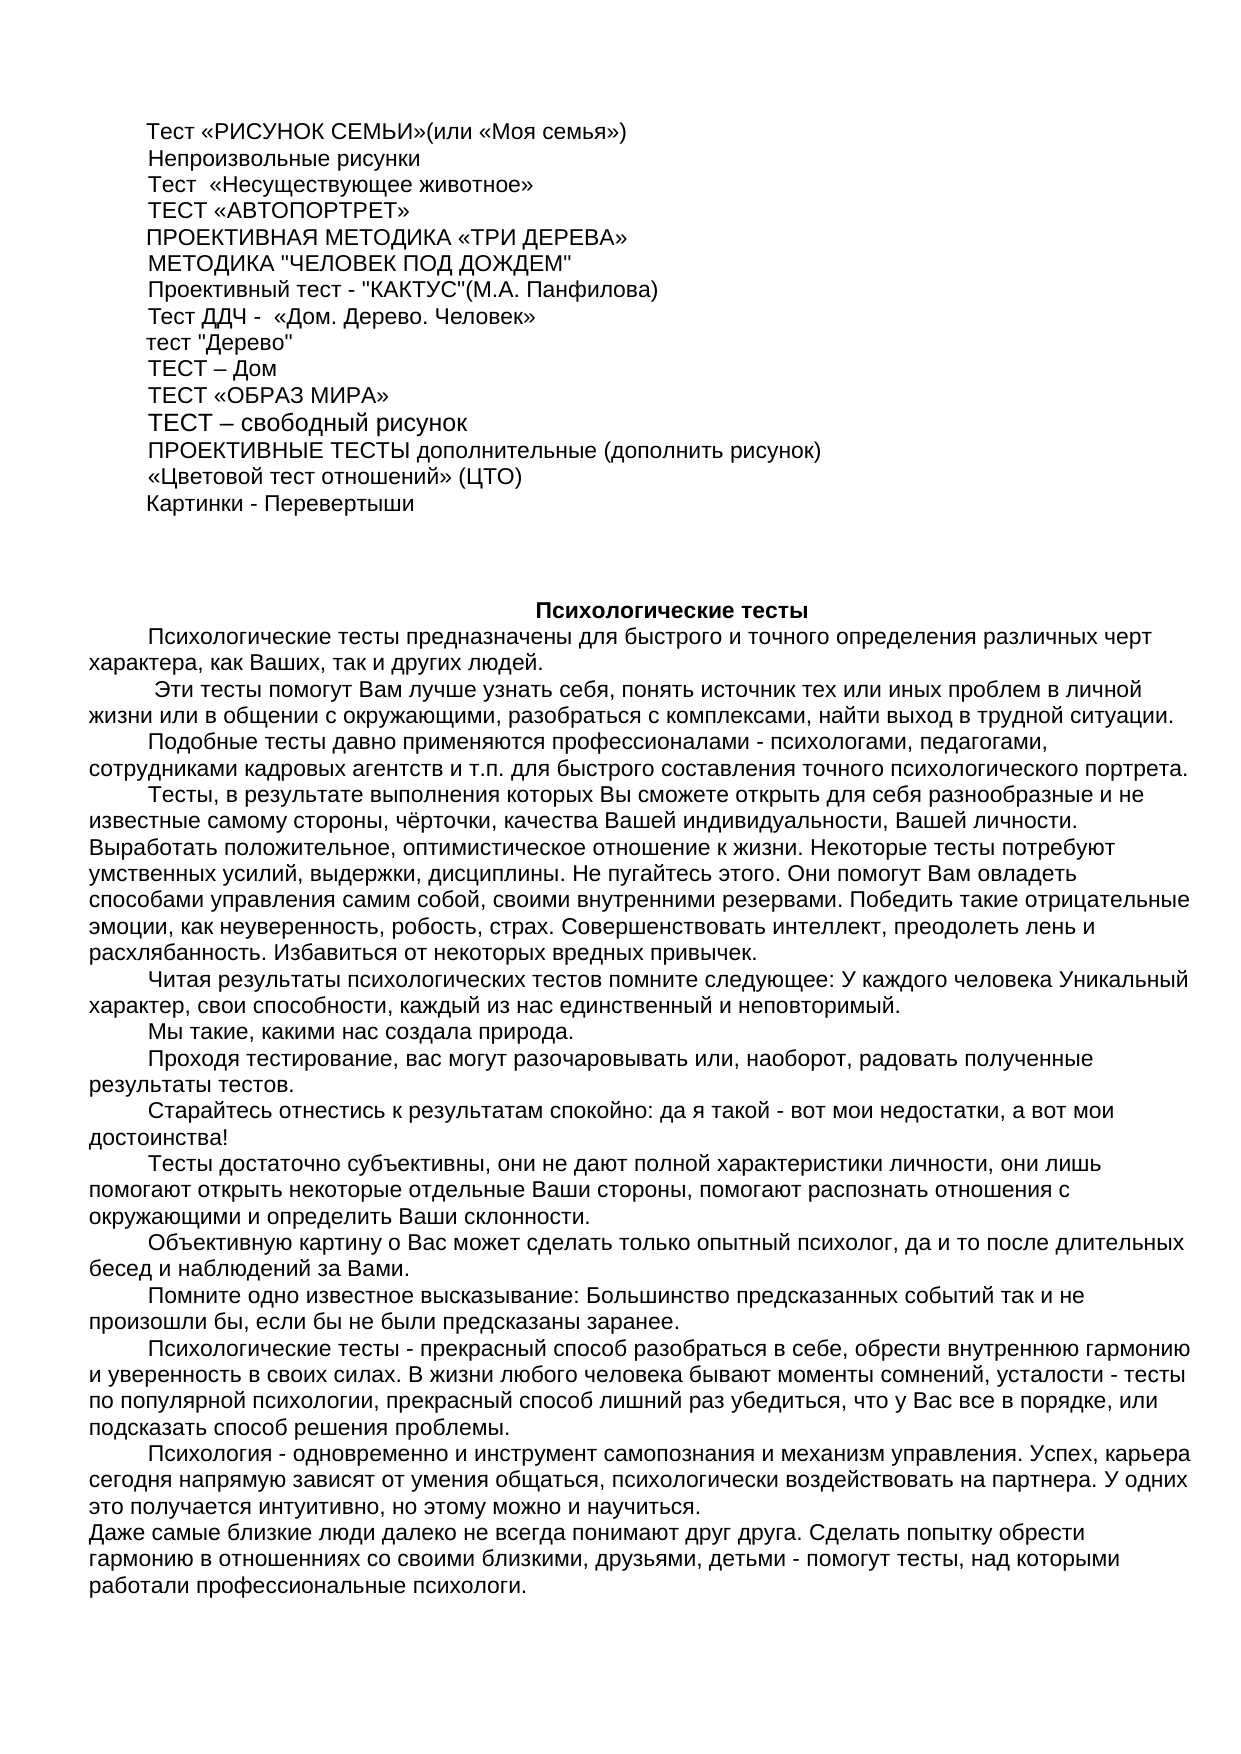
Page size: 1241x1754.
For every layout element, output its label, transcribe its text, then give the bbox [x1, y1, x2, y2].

text Непроизвольные рисунки [89, 144, 1196, 171]
text Объективную картину о Вас может сделать только опытный психолог, да и то после длительных бесед и наблюдений за Вами. [89, 1229, 1196, 1282]
text Психологические тесты - прекрасный способ разобраться в себе, обрести внутреннюю гармонию и уверенность в своих силах. В жизни любого человека бывают моменты сомнений, усталости - тесты по популярной психологии, прекрасный способ лишний раз убедиться, что у Вас все в порядке, или подсказать способ решения проблемы. [89, 1334, 1196, 1440]
text Тест ДДЧ - «Дом. Дерево. Человек» тест "Дерево" [89, 303, 1196, 355]
text Психология - одновременно и инструмент самопознания и механизм управления. Успех, карьера сегодня напрямую зависят от умения общаться, психологически воздействовать на партнера. У одних это получается интуитивно, но этому можно и научиться. Даже самые близкие люди далеко не всегда понимают друг друга. Сделать попытку обрести гармонию в отношенниях со своими близкими, друзьями, детьми - помогут тесты, над которыми работали профессиональные психологи. [89, 1440, 1196, 1598]
text Тесты достаточно субъективны, они не дают полной характеристики личности, они лишь помогают открыть некоторые отдельные Ваши стороны, помогают распознать отношения с окружающими и определить Ваши склонности. [89, 1150, 1196, 1229]
text ТЕСТ «АВТОПОРТРЕТ» ПРОЕКТИВНАЯ МЕТОДИКА «ТРИ ДЕРЕВА» [89, 197, 1196, 250]
text ТЕСТ «ОБРАЗ МИРА» [89, 382, 1196, 408]
text Читая результаты психологических тестов помните следующее: У каждого человека Уникальный характер, свои способности, каждый из нас единственный и неповторимый. [89, 966, 1196, 1018]
text «Цветовой тест отношений» (ЦТО) Картинки - Перевертыши [89, 463, 1196, 516]
text Психологические тесты предназначены для быстрого и точного определения различных черт характера, как Ваших, так и других людей. [89, 623, 1196, 676]
text Подобные тесты давно применяются профессионалами - психологами, педагогами, сотрудниками кадровых агентств и т.п. для быстрого составления точного психологического портрета. [89, 728, 1196, 781]
text Тесты, в результате выполнения которых Вы сможете открыть для себя разнообразные и не известные самому стороны, чёрточки, качества Вашей индивидуальности, Вашей личности. Выработать положительное, оптимистическое отношение к жизни. Некоторые тесты потребуют умственных усилий, выдержки, дисциплины. Не пугайтесь этого. Они помогут Вам овладеть способами управления самим собой, своими внутренними резервами. Победить такие отрицательные эмоции, как неуверенность, робость, страх. Совершенствовать интеллект, преодолеть лень и расхлябанность. Избавиться от некоторых вредных привычек. [89, 781, 1196, 966]
text Тест «РИСУНОК СЕМЬИ»(или «Моя семья») [89, 118, 1196, 144]
text МЕТОДИКА "ЧЕЛОВЕК ПОД ДОЖДЕМ" [89, 250, 1196, 276]
text Психологические тесты [89, 597, 1196, 623]
text Проходя тестирование, вас могут разочаровывать или, наоборот, радовать полученные результаты тестов. [89, 1044, 1196, 1097]
text Тест «Несуществующее животное» [89, 171, 1196, 197]
text Помните одно известное высказывание: Большинство предсказанных событий так и не произошли бы, если бы не были предсказаны заранее. [89, 1282, 1196, 1334]
text Эти тесты помогут Вам лучше узнать себя, понять источник тех или иных проблем в личной жизни или в общении с окружающими, разобраться с комплексами, найти выход в трудной ситуации. [89, 676, 1196, 728]
text ТЕСТ – свободный рисунок [89, 408, 1196, 437]
text Старайтесь отнестись к результатам спокойно: да я такой - вот мои недостатки, а вот мои достоинства! [89, 1097, 1196, 1150]
text ПРОЕКТИВНЫЕ ТЕСТЫ дополнительные (дополнить рисунок) [89, 437, 1196, 463]
text Мы такие, какими нас создала природа. [89, 1018, 1196, 1044]
text ТЕСТ – Дом [89, 355, 1196, 382]
text Проективный тест - "КАКТУС"(М.А. Панфилова) [89, 276, 1196, 303]
